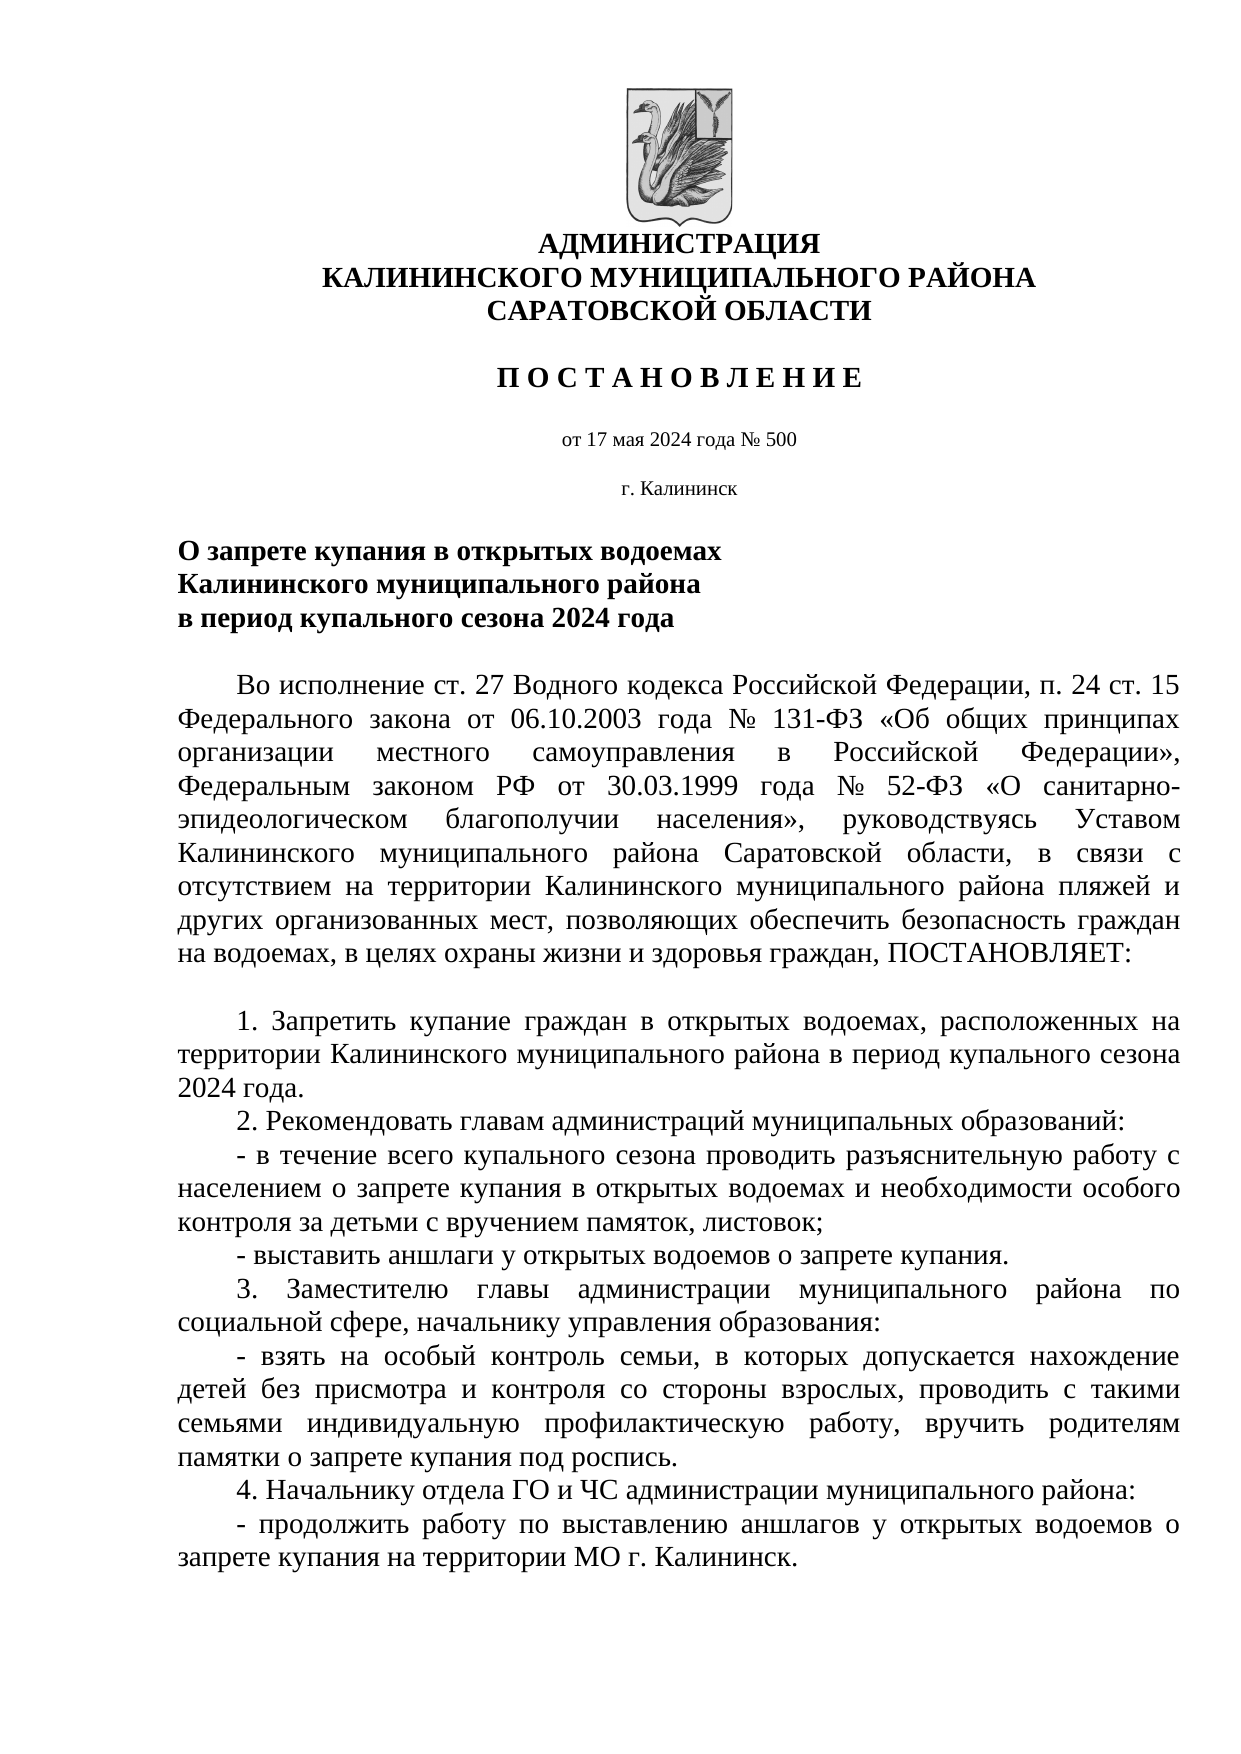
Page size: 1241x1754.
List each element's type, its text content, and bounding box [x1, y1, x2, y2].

text 2. Рекомендовать главам администраций муниципальных образований: [177, 1103, 1181, 1137]
text в период купального сезона 2024 года [177, 600, 1181, 634]
text - взять на особый контроль семьи, в которых допускается нахождение детей без присмотра и контроля со стороны взрослых, проводить с такими семьями индивидуальную профилактическую работу, вручить родителям памятки о запрете купания под роспись. [177, 1338, 1181, 1472]
text О запрете купания в открытых водоемах [177, 533, 1181, 567]
text 3. Заместителю главы администрации муниципального района по социальной сфере, начальнику управления образования: [177, 1271, 1181, 1338]
text САРАТОВСКОЙ ОБЛАСТИ [177, 293, 1181, 327]
text Во исполнение ст. 27 Водного кодекса Российской Федерации, п. 24 ст. 15 Федерального закона от 06.10.2003 года № 131-ФЗ «Об общих принципах организации местного самоуправления в Российской Федерации», Федеральным законом РФ от 30.03.1999 года № 52-ФЗ «О санитарно-эпидеологическом благополучии населения», руководствуясь Уставом Калининского муниципального района Саратовской области, в связи с отсутствием на территории Калининского муниципального района пляжей и других организованных мест, позволяющих обеспечить безопасность граждан на водоемах, в целях охраны жизни и здоровья граждан, ПОСТАНОВЛЯЕТ: [177, 667, 1181, 969]
text Калининского муниципального района [177, 567, 1181, 600]
text 4. Начальнику отдела ГО и ЧС администрации муниципального района: [177, 1472, 1181, 1506]
text - выставить аншлаги у открытых водоемов о запрете купания. [177, 1237, 1181, 1271]
text КАЛИНИНСКОГО МУНИЦИПАЛЬНОГО РАЙОНА [177, 260, 1181, 293]
text от 17 мая 2024 года № 500 [177, 427, 1181, 451]
text АДМИНИСТРАЦИЯ [177, 226, 1181, 260]
text 1. Запретить купание граждан в открытых водоемах, расположенных на территории Калининского муниципального района в период купального сезона 2024 года. [177, 1003, 1181, 1103]
text - продолжить работу по выставлению аншлагов у открытых водоемов о запрете купания на территории МО г. Калининск. [177, 1506, 1181, 1573]
text г. Калининск [177, 476, 1181, 499]
text - в течение всего купального сезона проводить разъяснительную работу с населением о запрете купания в открытых водоемах и необходимости особого контроля за детьми с вручением памяток, листовок; [177, 1137, 1181, 1237]
text П О С Т А Н О В Л Е Н И Е [177, 360, 1181, 394]
picture [626, 88, 733, 227]
